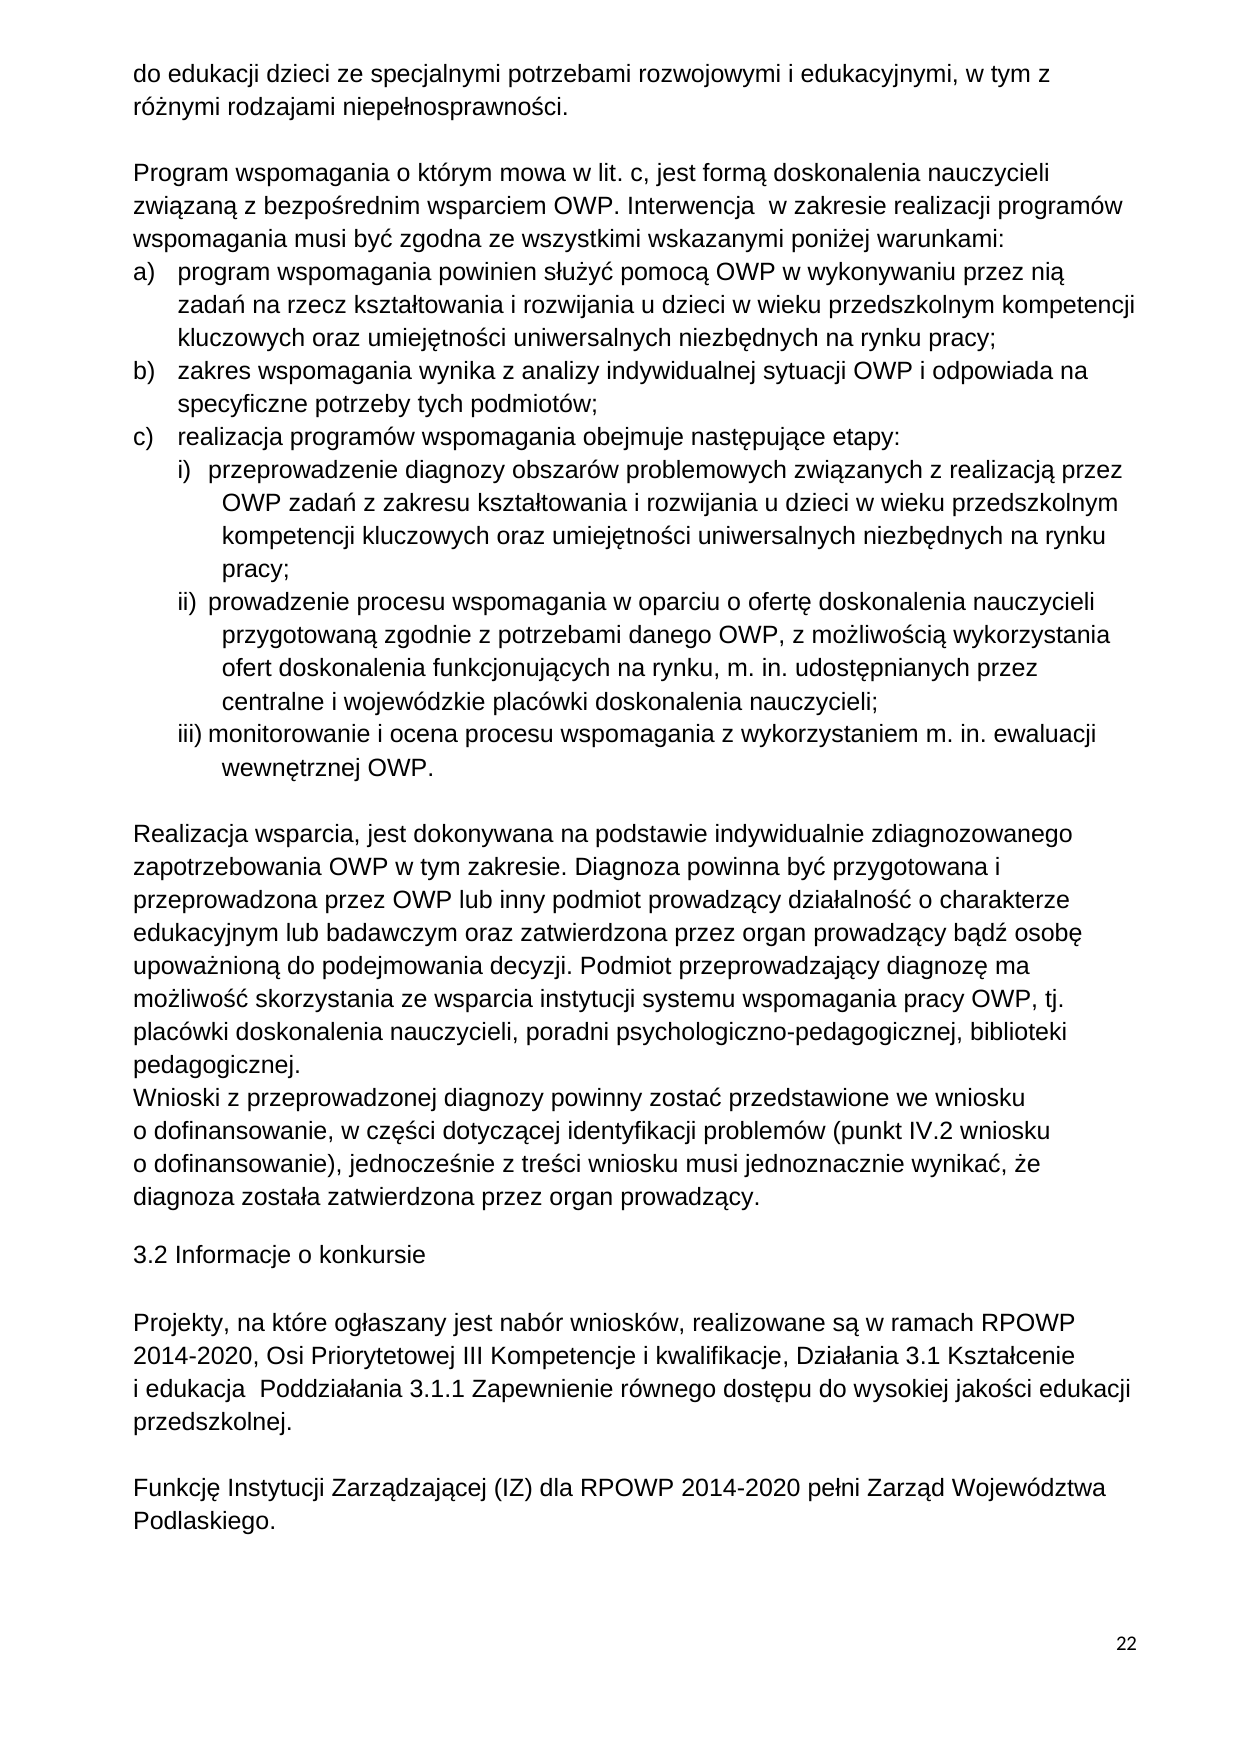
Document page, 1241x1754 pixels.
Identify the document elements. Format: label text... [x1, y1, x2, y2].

list monitorowanie i ocena procesu wspomagania z wykorzystaniem m. in. ewaluacji wewnętrznej OWP. [177, 719, 1137, 781]
text Realizacja wsparcia, jest dokonywana na podstawie indywidualnie zdiagnozowanego zapotrzebowania OWP w tym zakresie. Diagnoza powinna być przygotowana i przeprowadzona przez OWP lub inny podmiot prowadzący działalność o charakterze edukacyjnym lub badawczym oraz zatwierdzona przez organ prowadzący bądź osobę upoważnioną do podejmowania decyzji. Podmiot przeprowadzający diagnozę ma możliwość skorzystania ze wsparcia instytucji systemu wspomagania pracy OWP, tj. placówki doskonalenia nauczycieli, poradni psychologiczno-pedagogicznej, biblioteki pedagogicznej. [133, 818, 1137, 1078]
text Projekty, na które ogłaszany jest nabór wniosków, realizowane są w ramach RPOWP 2014-2020, Osi Priorytetowej III Kompetencje i kwalifikacje, Działania 3.1 Kształcenie i edukacja Poddziałania 3.1.1 Zapewnienie równego dostępu do wysokiej jakości edukacji przedszkolnej. [133, 1308, 1137, 1436]
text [133, 59, 1137, 121]
text Program wspomagania o którym mowa w lit. c, jest formą doskonalenia nauczycieli związaną z bezpośrednim wsparciem OWP. Interwencja w zakresie realizacji programów wspomagania musi być zgodna ze wszystkimi wskazanymi poniżej warunkami: [133, 158, 1137, 253]
list program wspomagania powinien służyć pomocą OWP w wykonywaniu przez nią zadań na rzecz kształtowania i rozwijania u dzieci w wieku przedszkolnym kompetencji kluczowych oraz umiejętności uniwersalnych niezbędnych na rynku pracy; [133, 257, 1137, 352]
subtitle 3.2 Informacje o konkursie [133, 1240, 1137, 1268]
list przeprowadzenie diagnozy obszarów problemowych związanych z realizacją przez OWP zadań z zakresu kształtowania i rozwijania u dzieci w wieku przedszkolnym kompetencji kluczowych oraz umiejętności uniwersalnych niezbędnych na rynku pracy; [177, 455, 1137, 583]
text Wnioski z przeprowadzonej diagnozy powinny zostać przedstawione we wniosku o dofinansowanie, w części dotyczącej identyfikacji problemów (punkt IV.2 wniosku o dofinansowanie), jednocześnie z treści wniosku musi jednoznacznie wynikać, że diagnoza została zatwierdzona przez organ prowadzący. [133, 1083, 1137, 1211]
list prowadzenie procesu wspomagania w oparciu o ofertę doskonalenia nauczycieli przygotowaną zgodnie z potrzebami danego OWP, z możliwością wykorzystania ofert doskonalenia funkcjonujących na rynku, m. in. udostępnianych przez centralne i wojewódzkie placówki doskonalenia nauczycieli; [177, 587, 1137, 715]
list zakres wspomagania wynika z analizy indywidualnej sytuacji OWP i odpowiada na specyficzne potrzeby tych podmiotów; [133, 356, 1137, 418]
list realizacja programów wspomagania obejmuje następujące etapy: [133, 422, 1137, 451]
text Funkcję Instytucji Zarządzającej (IZ) dla RPOWP 2014-2020 pełni Zarząd Województwa Podlaskiego. [133, 1473, 1137, 1535]
